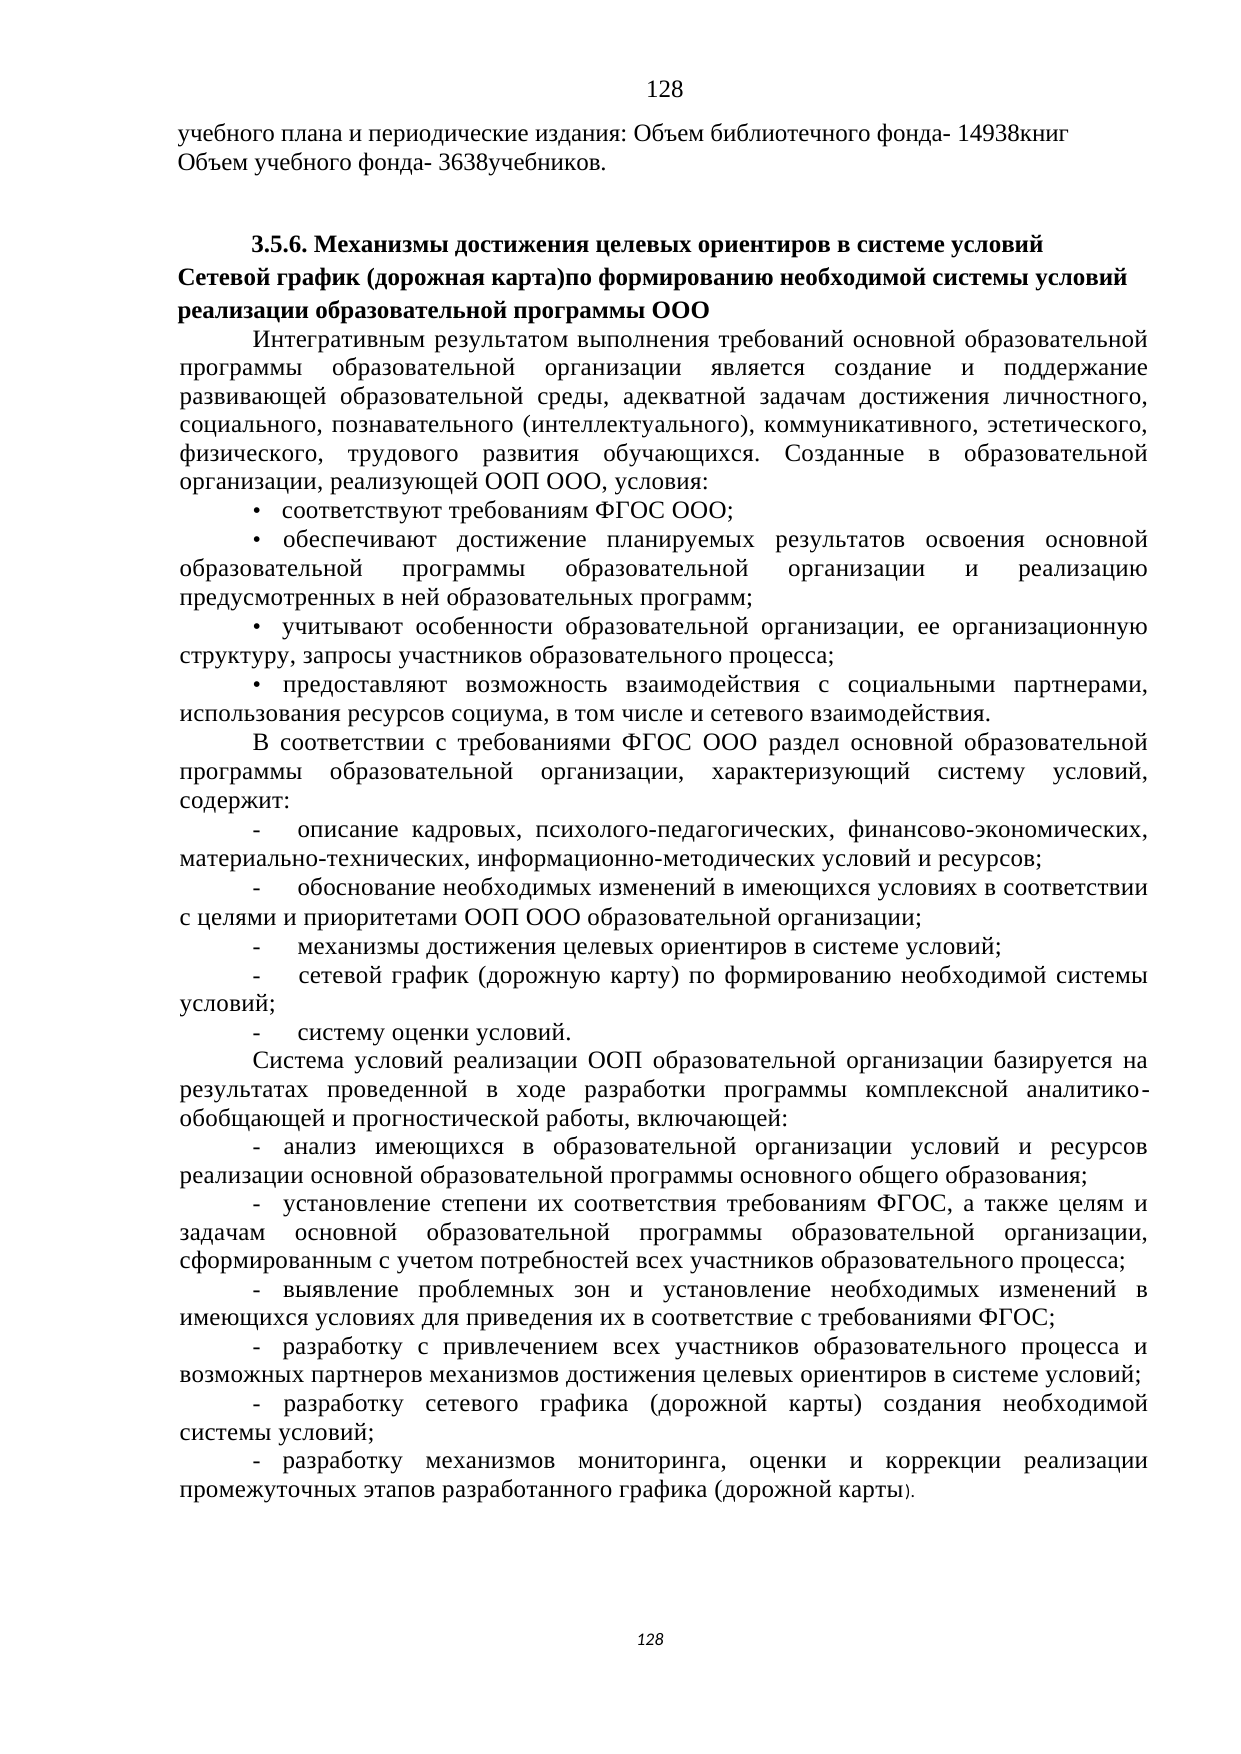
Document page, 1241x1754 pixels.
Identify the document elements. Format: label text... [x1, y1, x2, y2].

list систему оценки условий. [179, 1017, 1152, 1046]
text 3.5.6. Механизмы достижения целевых ориентиров в системе условий [177, 229, 1152, 258]
list разработку сетевого графика (дорожной карты) создания необходимой системы условий; [179, 1388, 1149, 1446]
list механизмы достижения целевых ориентиров в системе условий; [179, 931, 1152, 960]
list описание кадровых, психолого-педагогических, финансово-экономических, материально-технических, информационно-методических условий и ресурсов; [179, 814, 1149, 872]
list учитывают особенности образовательной организации, ее организационную структуру, запросы участников образовательного процесса; [179, 611, 1149, 669]
text Интегративным результатом выполнения требований основной образовательной программы образовательной организации является создание и поддержание развивающей образовательной среды, адекватной задачам достижения личностного, социального, познавательного (интеллектуального), коммуникативного, эстетического, физического, трудового развития обучающихся. Созданные в образовательной организации, реализующей ООП ООО, условия: [179, 324, 1149, 496]
list сетевой график (дорожную карту) по формированию необходимой системы условий; [179, 960, 1149, 1017]
list разработку с привлечением всех участников образовательного процесса и возможных партнеров механизмов достижения целевых ориентиров в системе условий; [179, 1331, 1149, 1388]
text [177, 118, 1152, 147]
list выявление проблемных зон и установление необходимых изменений в имеющихся условиях для приведения их в соответствие с требованиями ФГОС; [179, 1274, 1149, 1331]
text Объем учебного фонда- 3638учебников. [177, 147, 1152, 176]
list установление степени их соответствия требованиям ФГОС, а также целям и задачам основной образовательной программы образовательной организации, сформированным с учетом потребностей всех участников образовательного процесса; [179, 1189, 1149, 1274]
text реализации образовательной программы ООО [177, 296, 1152, 324]
list предоставляют возможность взаимодействия с социальными партнерами, использования ресурсов социума, в том числе и сетевого взаимодействия. [179, 669, 1149, 727]
list разработку механизмов мониторинга, оценки и коррекции реализации промежуточных этапов разработанного графика (дорожной карты). [179, 1446, 1149, 1503]
list обеспечивают достижение планируемых результатов освоения основной образовательной программы образовательной организации и реализацию предусмотренных в ней образовательных программ; [179, 524, 1149, 611]
text Система условий реализации ООП образовательной организации базируется на результатах проведенной в ходе разработки программы комплексной аналитикообобщающей и прогностической работы, включающей: [179, 1046, 1149, 1132]
text В соответствии с требованиями ФГОС ООО раздел основной образовательной программы образовательной организации, характеризующий систему условий, содержит: [179, 727, 1149, 814]
list соответствуют требованиям ФГОС ООО; [179, 496, 1152, 524]
text Сетевой график (дорожная карта)по формированию необходимой системы условий [177, 262, 1152, 291]
list анализ имеющихся в образовательной организации условий и ресурсов реализации основной образовательной программы основного общего образования; [179, 1132, 1149, 1189]
list обоснование необходимых изменений в имеющихся условиях в соответствии с целями и приоритетами ООП ООО образовательной организации; [179, 872, 1149, 931]
